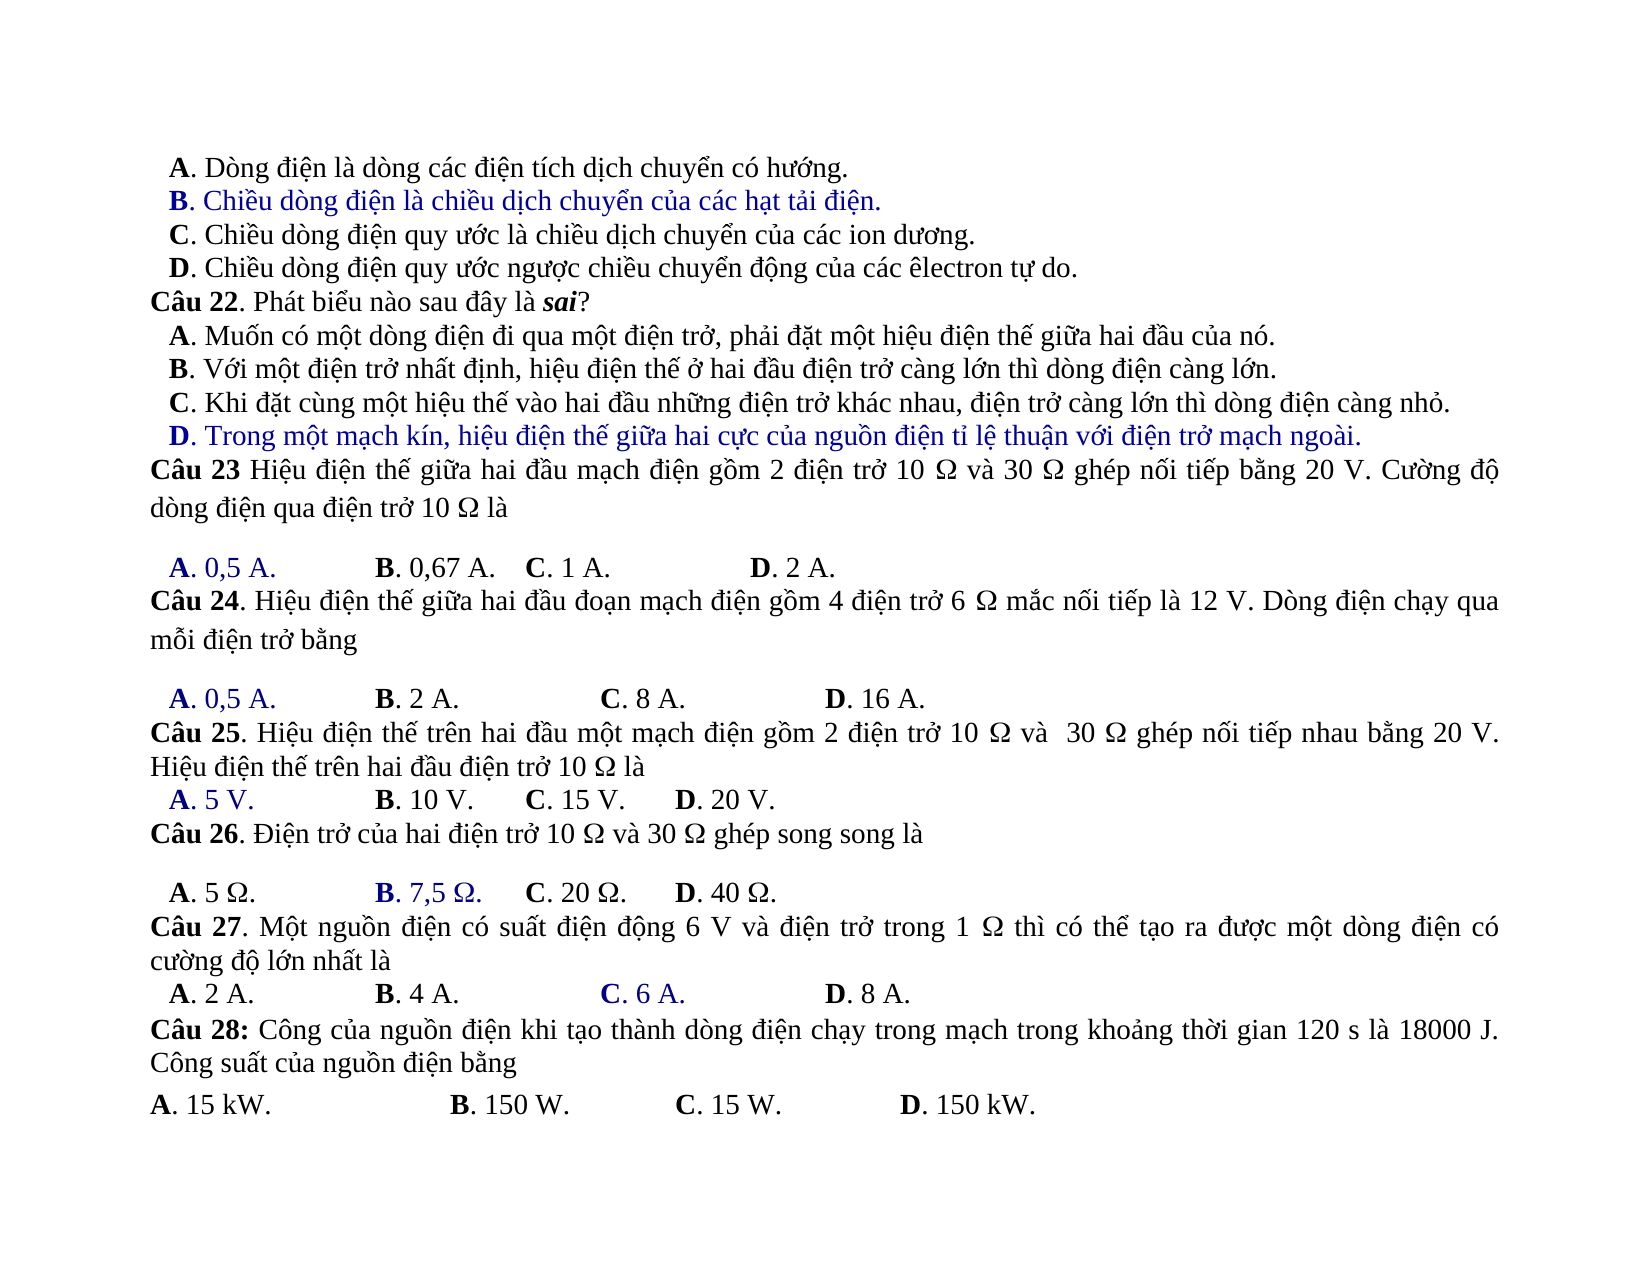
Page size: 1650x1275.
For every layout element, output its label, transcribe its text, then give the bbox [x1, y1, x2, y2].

text D. Trong một mạch kín, hiệu điện thế giữa hai cực của nguồn điện tỉ lệ thuận với điện trở mạch ngoài. [150, 418, 1500, 452]
text A. 5 V. B. 10 V. C. 15 V. D. 20 V. [150, 782, 1500, 816]
text Câu 25. Hiệu điện thế trên hai đầu một mạch điện gồm 2 điện trở 10 và 30 ghép nối tiếp nhau bằng 20 V. Hiệu điện thế trên hai đầu điện trở 10 là [150, 715, 1500, 782]
text Câu 23 Hiệu điện thế giữa hai đầu mạch điện gồm 2 điện trở 10 và 30 ghép nối tiếp bằng 20 V. Cường độ dòng điện qua điện trở 10 là [150, 452, 1500, 524]
text Câu 26. Điện trở của hai điện trở 10 và 30 ghép song song là [150, 816, 1500, 849]
text C. Chiều dòng điện quy ước là chiều dịch chuyển của các ion dương. [150, 217, 1500, 251]
text A. 0,5 A. B. 2 A. C. 8 A. D. 16 A. [150, 682, 1500, 715]
text A. 0,5 A. B. 0,67 A. C. 1 A. D. 2 A. [150, 550, 1500, 583]
text A. Muốn có một dòng điện đi qua một điện trở, phải đặt một hiệu điện thế giữa hai đầu của nó. [150, 318, 1500, 351]
text C. Khi đặt cùng một hiệu thế vào hai đầu những điện trở khác nhau, điện trở càng lớn thì dòng điện càng nhỏ. [150, 385, 1500, 418]
text Câu 27. Một nguồn điện có suất điện động 6 V và điện trở trong 1 thì có thể tạo ra được một dòng điện có cường độ lớn nhất là [150, 909, 1500, 976]
text A. 2 A. B. 4 A. C. 6 A. D. 8 A. [150, 976, 1500, 1010]
text B. Chiều dòng điện là chiều dịch chuyển của các hạt tải điện. [150, 183, 1500, 217]
text A. 15 kW. B. 150 W. C. 15 W. D. 150 kW. [150, 1087, 1500, 1121]
text D. Chiều dòng điện quy ước ngược chiều chuyển động của các êlectron tự do. [150, 251, 1500, 284]
text A. Dòng điện là dòng các điện tích dịch chuyển có hướng. [150, 150, 1500, 183]
text Câu 24. Hiệu điện thế giữa hai đầu đoạn mạch điện gồm 4 điện trở 6 mắc nối tiếp là 12 V. Dòng điện chạy qua mỗi điện trở bằng [150, 583, 1500, 656]
text A. 5 . B. 7,5 . C. 20 . D. 40 . [150, 875, 1500, 909]
text Câu 22. Phát biểu nào sau đây là sai? [150, 284, 1500, 318]
text B. Với một điện trở nhất định, hiệu điện thế ở hai đầu điện trở càng lớn thì dòng điện càng lớn. [150, 351, 1500, 385]
text Câu 28: Công của nguồn điện khi tạo thành dòng điện chạy trong mạch trong khoảng thời gian 120 s là 18000 J. Công suất của nguồn điện bằng [150, 1012, 1500, 1079]
